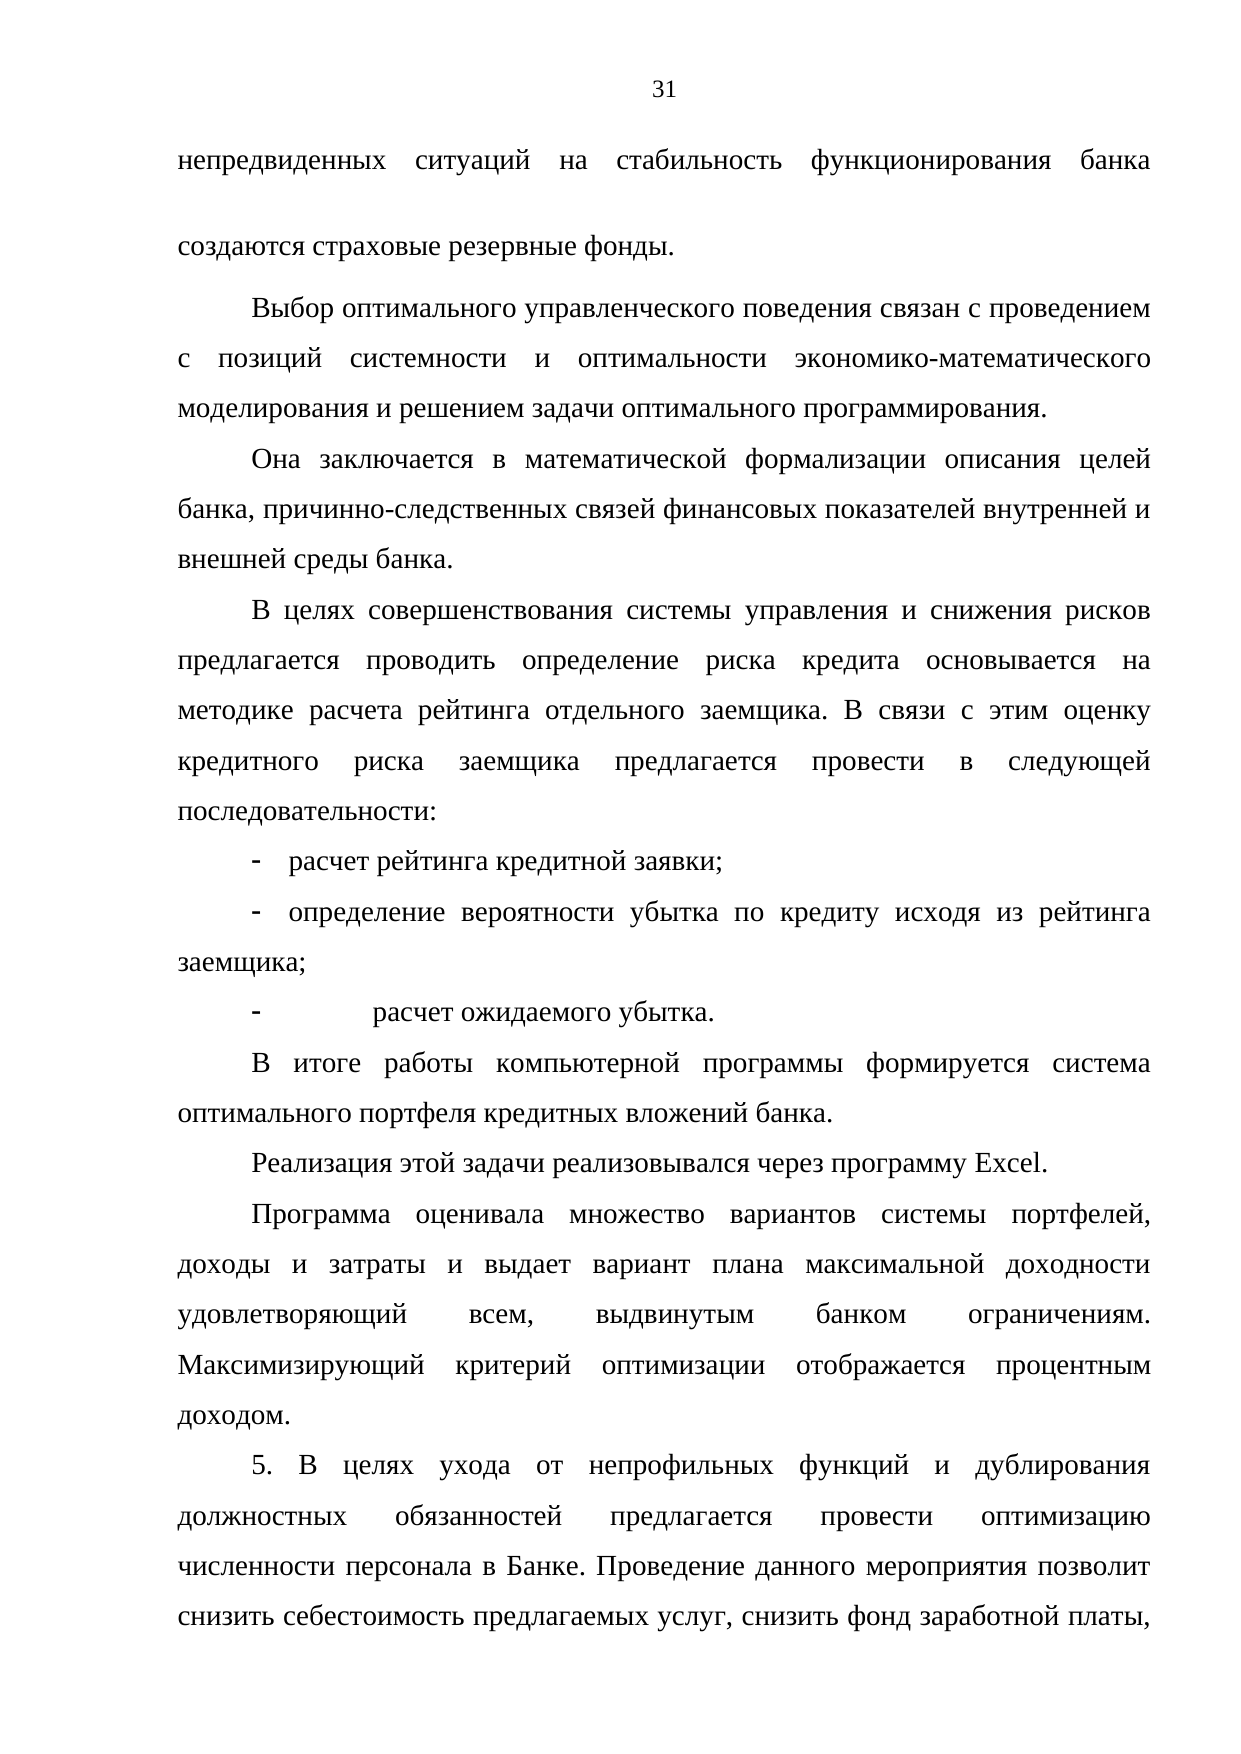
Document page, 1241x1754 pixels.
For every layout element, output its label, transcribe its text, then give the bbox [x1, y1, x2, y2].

text В целях совершенствования системы управления и снижения рисков предлагается проводить определение риска кредита основывается на методике расчета рейтинга отдельного заемщика. В связи с этим оценку кредитного риска заемщика предлагается провести в следующей последовательности: [177, 592, 1152, 827]
list расчет ожидаемого убытка. [177, 994, 1152, 1028]
text Программа оценивала множество вариантов системы портфелей, доходы и затраты и выдает вариант плана максимальной доходности удовлетворяющий всем, выдвинутым банком ограничениям. Максимизирующий критерий оптимизации отображается процентным доходом. [177, 1196, 1152, 1431]
list расчет рейтинга кредитной заявки; [177, 843, 1152, 877]
text Реализация этой задачи реализовывался через программу Excel. [177, 1146, 1152, 1179]
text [177, 118, 1152, 261]
list определение вероятности убытка по кредиту исходя из рейтинга заемщика; [177, 894, 1152, 978]
text В итоге работы компьютерной программы формируется система оптимального портфеля кредитных вложений банка. [177, 1045, 1152, 1129]
text Она заключается в математической формализации описания целей банка, причинно-следственных связей финансовых показателей внутренней и внешней среды банка. [177, 441, 1152, 575]
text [177, 1447, 1152, 1632]
text Выбор оптимального управленческого поведения связан с проведением с позиций системности и оптимальности экономико-математического моделирования и решением задачи оптимального программирования. [177, 290, 1152, 424]
